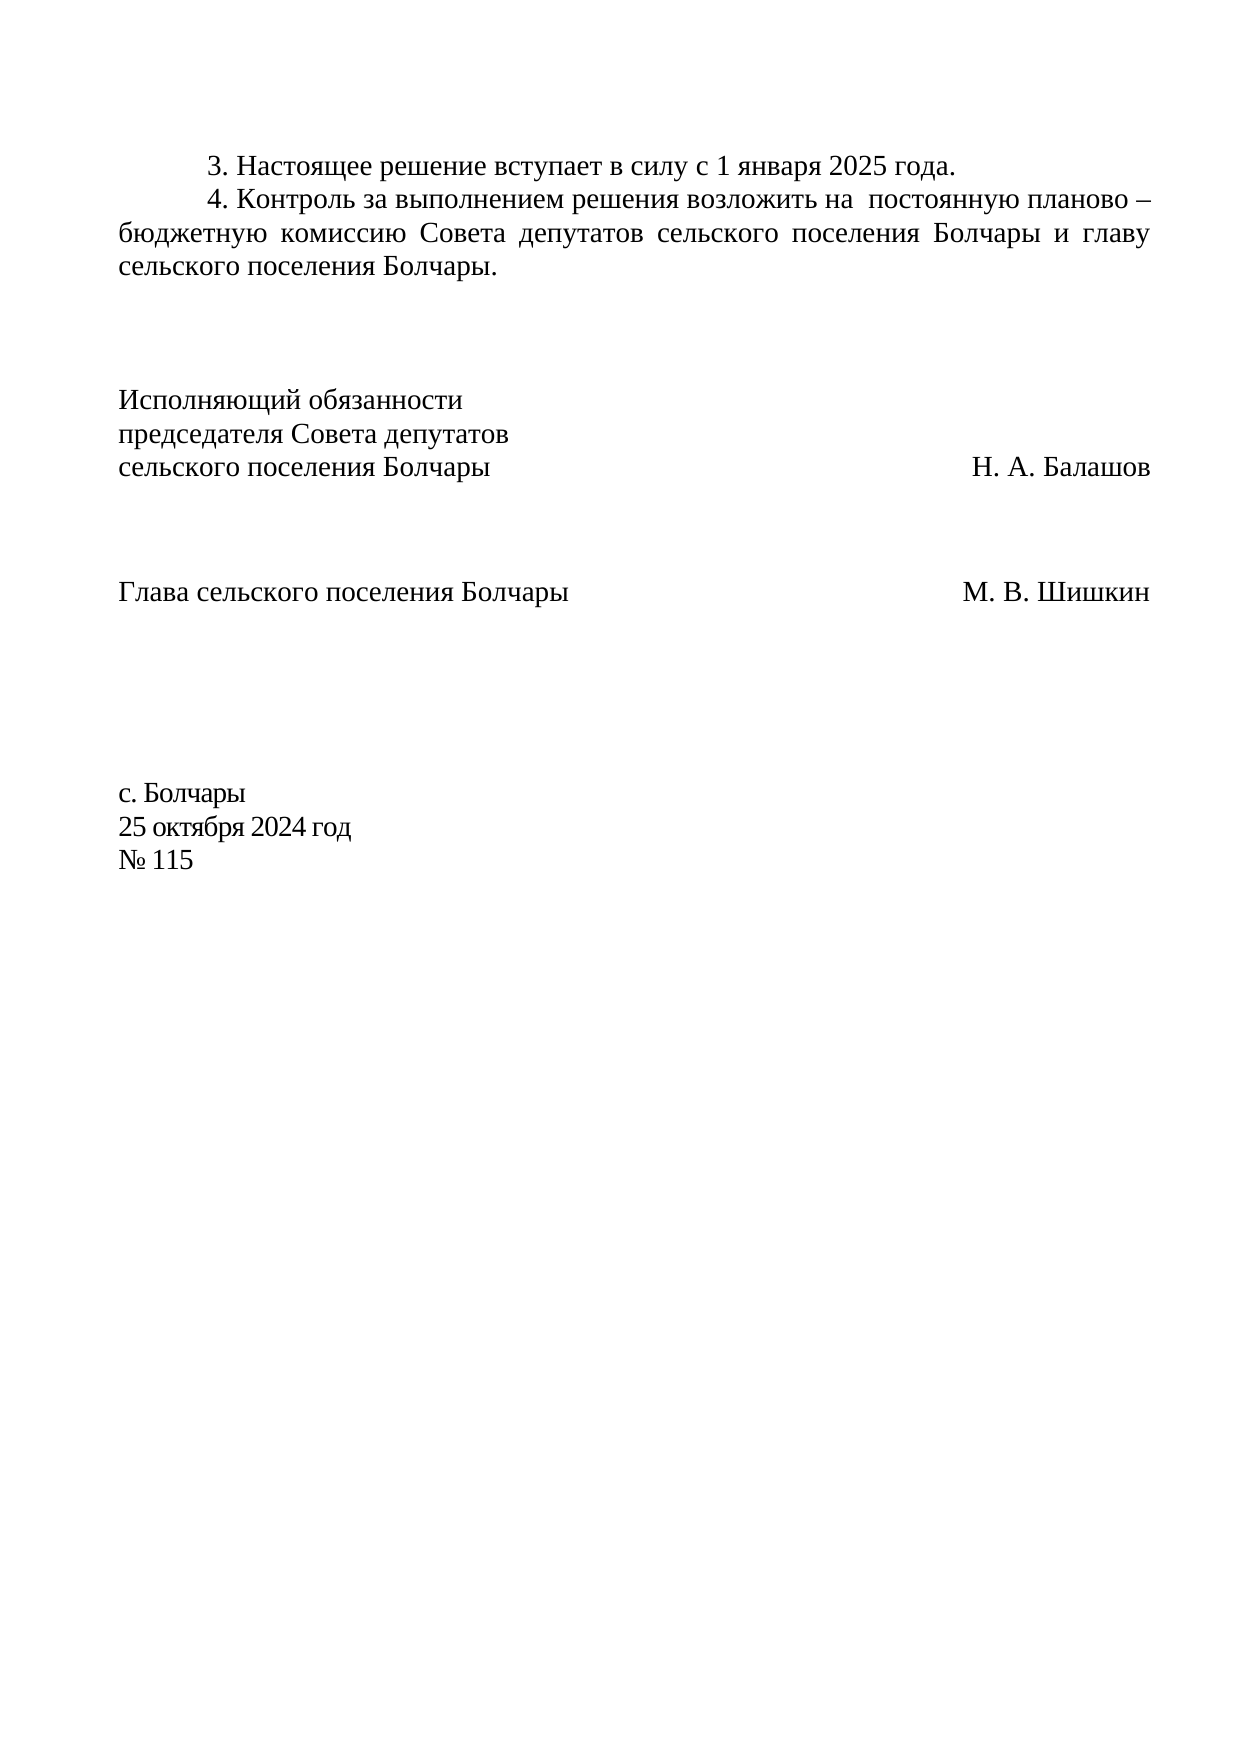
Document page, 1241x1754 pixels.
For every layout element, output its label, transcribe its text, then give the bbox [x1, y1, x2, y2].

list Настоящее решение вступает в силу с 1 января 2025 года. [118, 148, 1152, 181]
text 25 октября 2024 год [118, 809, 1152, 842]
text № 115 [118, 842, 1152, 876]
text Глава сельского поселения Болчары М. В. Шишкин [118, 574, 1152, 608]
text сельского поселения Болчары Н. А. Балашов [118, 449, 1152, 483]
text председателя Совета депутатов [118, 416, 1152, 449]
text с. Болчары [118, 775, 1152, 809]
list Контроль за выполнением решения возложить на постоянную планово – бюджетную комиссию Совета депутатов сельского поселения Болчары и главу сельского поселения Болчары. [118, 181, 1152, 282]
text Исполняющий обязанности [118, 382, 1152, 416]
